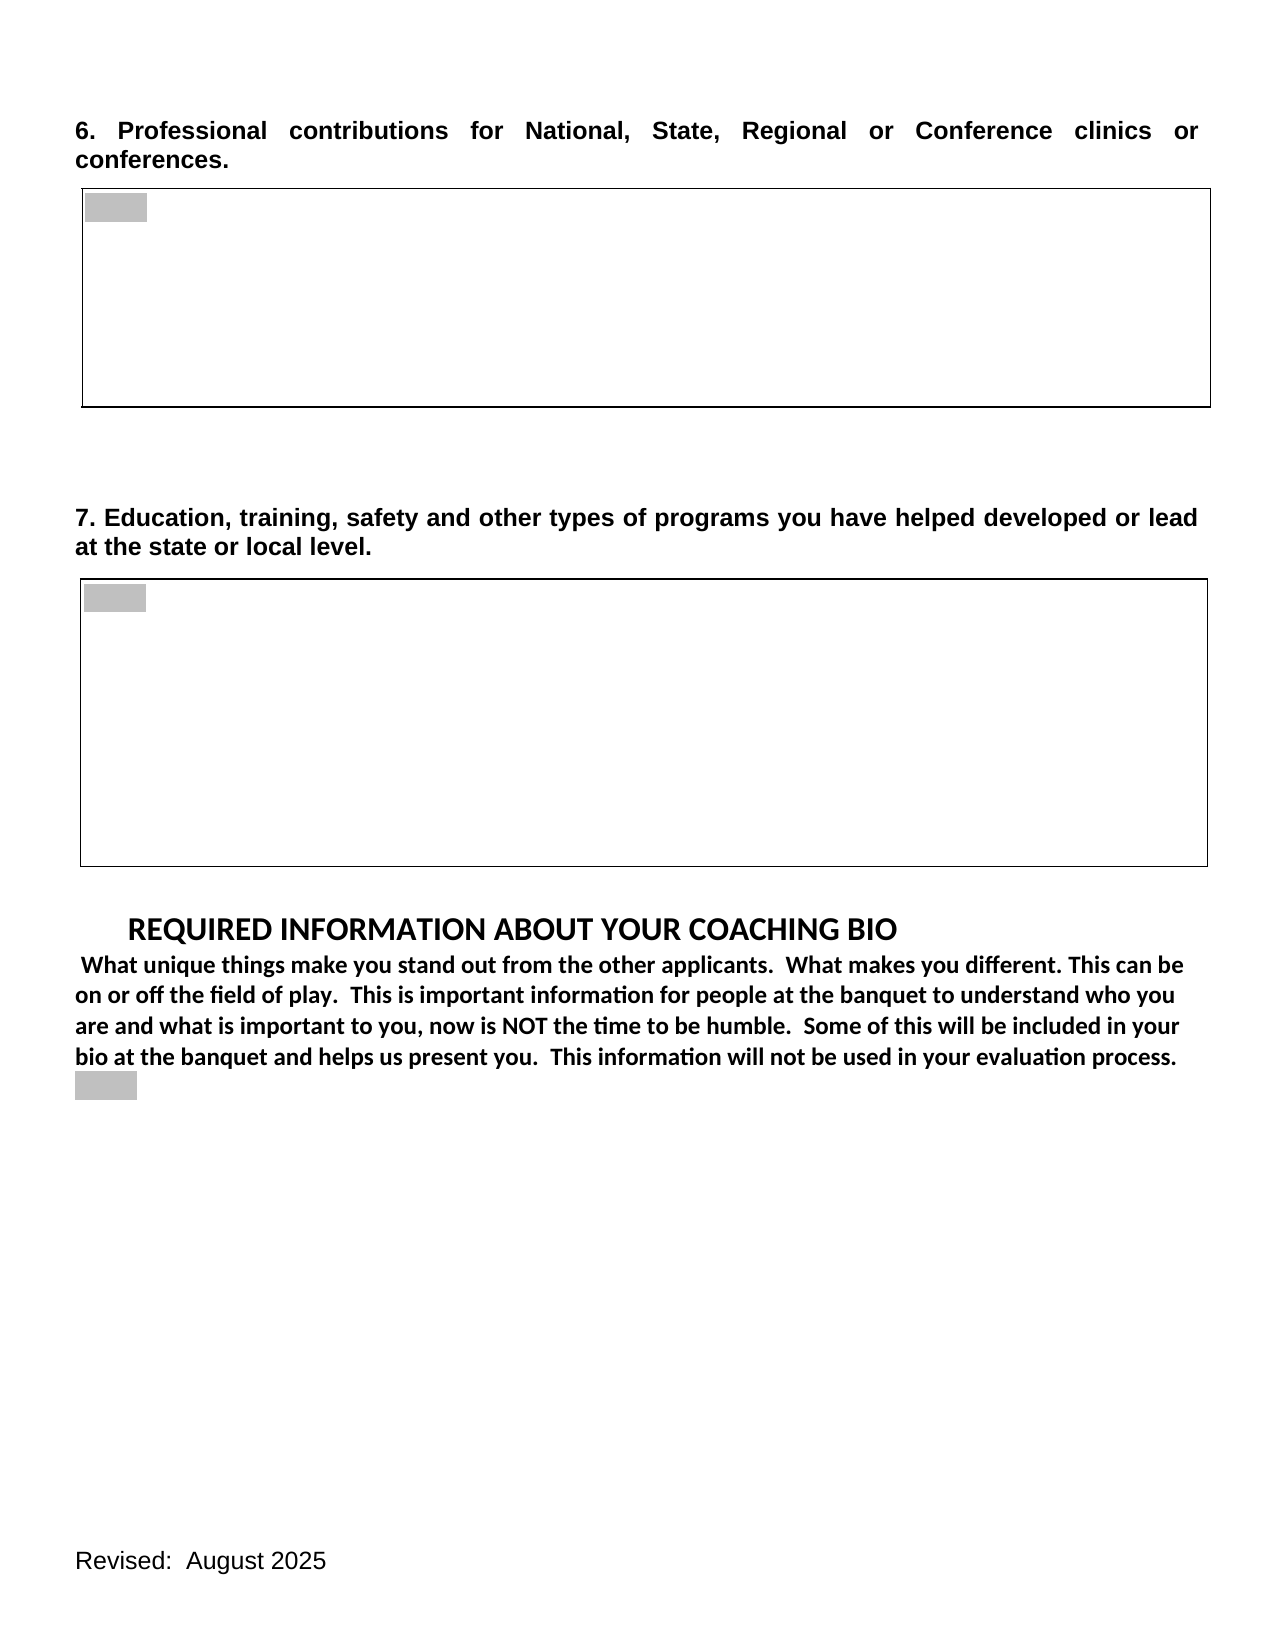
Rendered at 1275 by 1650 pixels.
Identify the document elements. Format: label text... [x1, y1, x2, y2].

text 7. Education, training, safety and other types of programs you have helped developed or lead at the state or local level. [75, 503, 1200, 560]
text What unique things make you stand out from the other applicants. What makes you different. This can be on or off the field of play. This is important information for people at the banquet to understand who you are and what is important to you, now is NOT the time to be humble. Some of this will be included in your bio at the banquet and helps us present you. This information will not be used in your evaluation process. [75, 949, 1200, 1071]
text REQUIRED INFORMATION ABOUT YOUR COACHING BIO [75, 908, 1200, 949]
text 6. Professional contributions for National, State, Regional or Conference clinics or conferences. [75, 116, 1200, 174]
